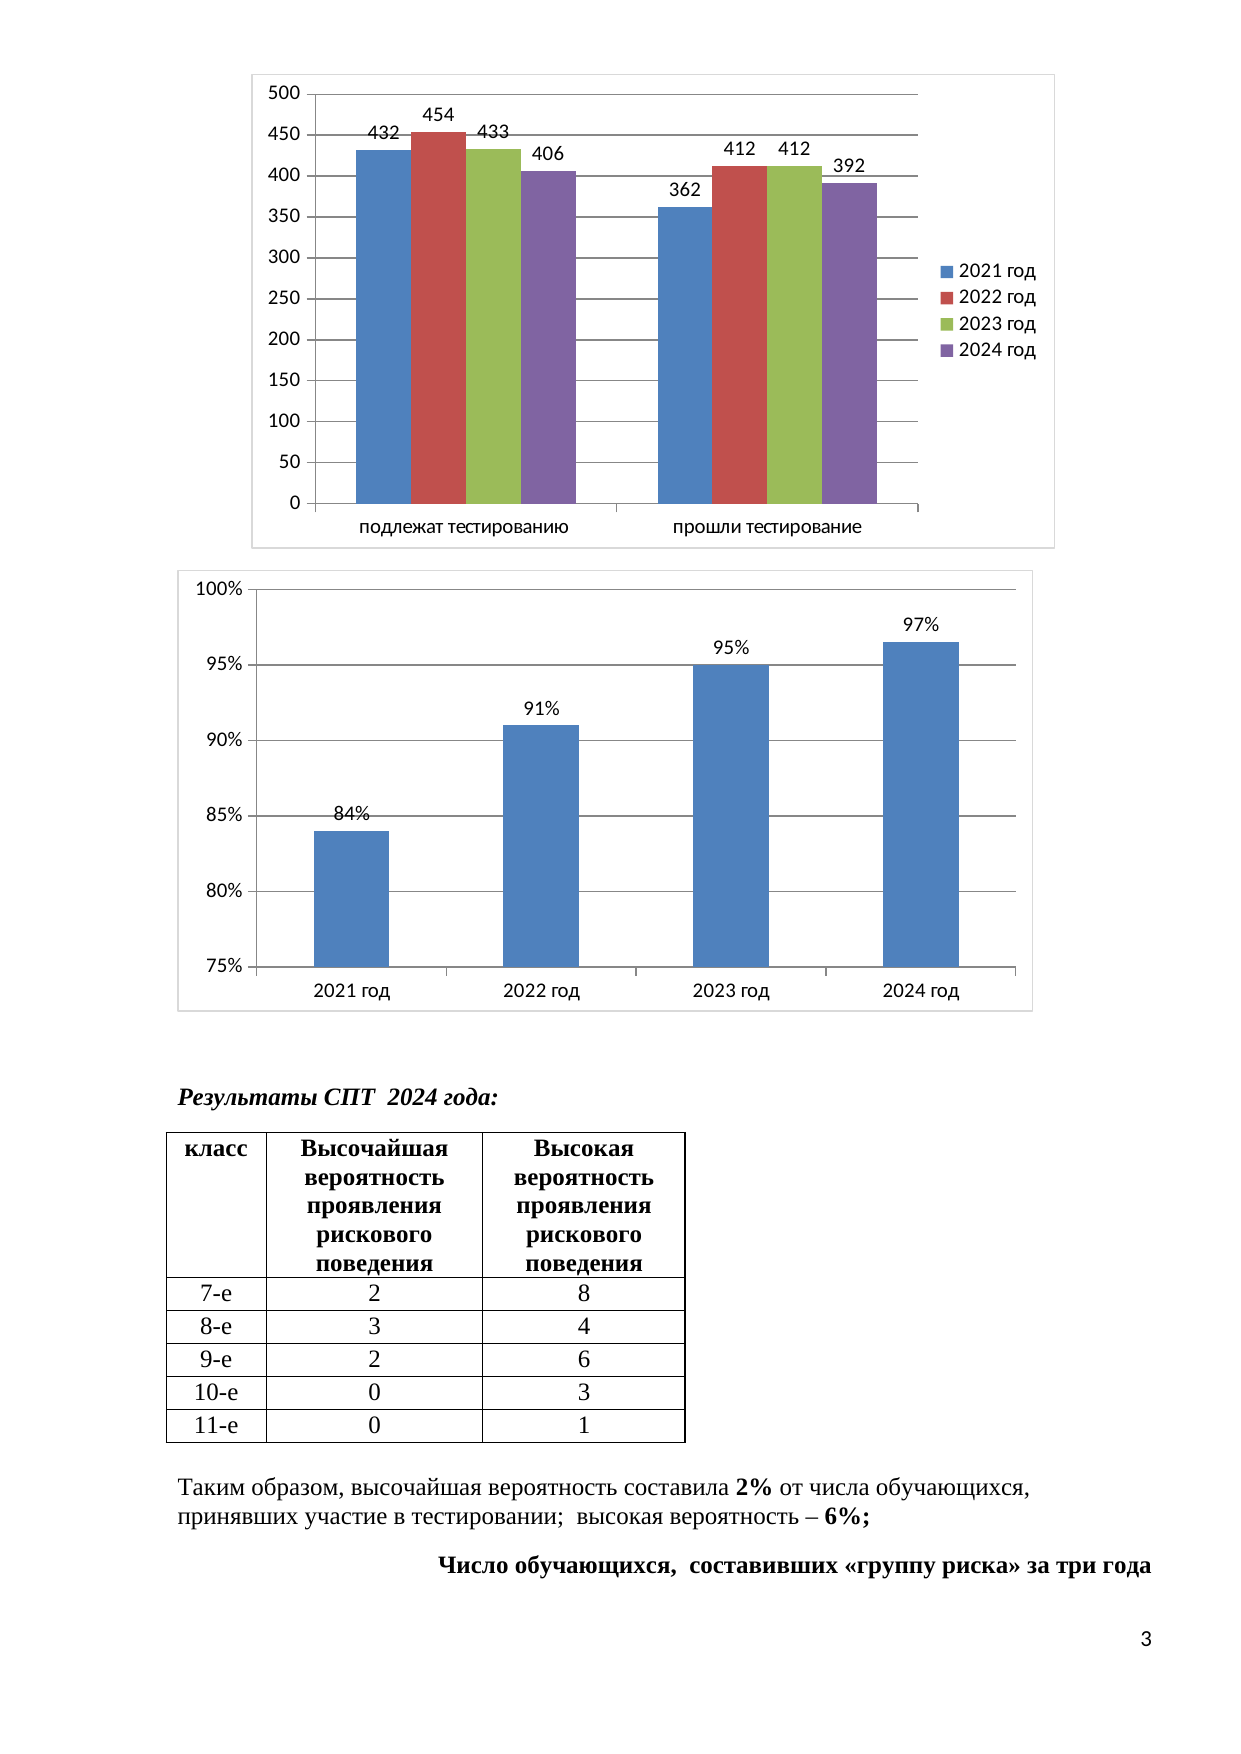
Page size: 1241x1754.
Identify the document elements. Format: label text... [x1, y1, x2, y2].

text Число обучающихся, составивших «группу риска» за три года [177, 1550, 1152, 1579]
table_cell 7-е [167, 1278, 266, 1310]
table_cell 2 [267, 1344, 482, 1376]
table_cell 3 [267, 1311, 482, 1343]
table_cell 4 [483, 1311, 684, 1343]
table_header Высокая вероятность проявления рискового поведения [483, 1133, 684, 1277]
table_cell 2 [267, 1278, 482, 1310]
table_cell 0 [267, 1377, 482, 1409]
table_cell 3 [483, 1377, 684, 1409]
table_header класс [167, 1133, 266, 1277]
table_cell 8 [483, 1278, 684, 1310]
table_header Высочайшая вероятность проявления рискового поведения [267, 1133, 482, 1277]
table_cell 11-е [167, 1410, 266, 1442]
text Результаты СПТ 2024 года: [177, 1082, 1152, 1111]
table_cell 1 [483, 1410, 684, 1442]
text Таким образом, высочайшая вероятность составила 2% от числа обучающихся, принявших участие в тестировании; высокая вероятность – 6%; [177, 1472, 1152, 1529]
table_cell 10-е [167, 1377, 266, 1409]
table_cell 0 [267, 1410, 482, 1442]
table_cell 6 [483, 1344, 684, 1376]
table_cell 8-е [167, 1311, 266, 1343]
table_cell 9-е [167, 1344, 266, 1376]
